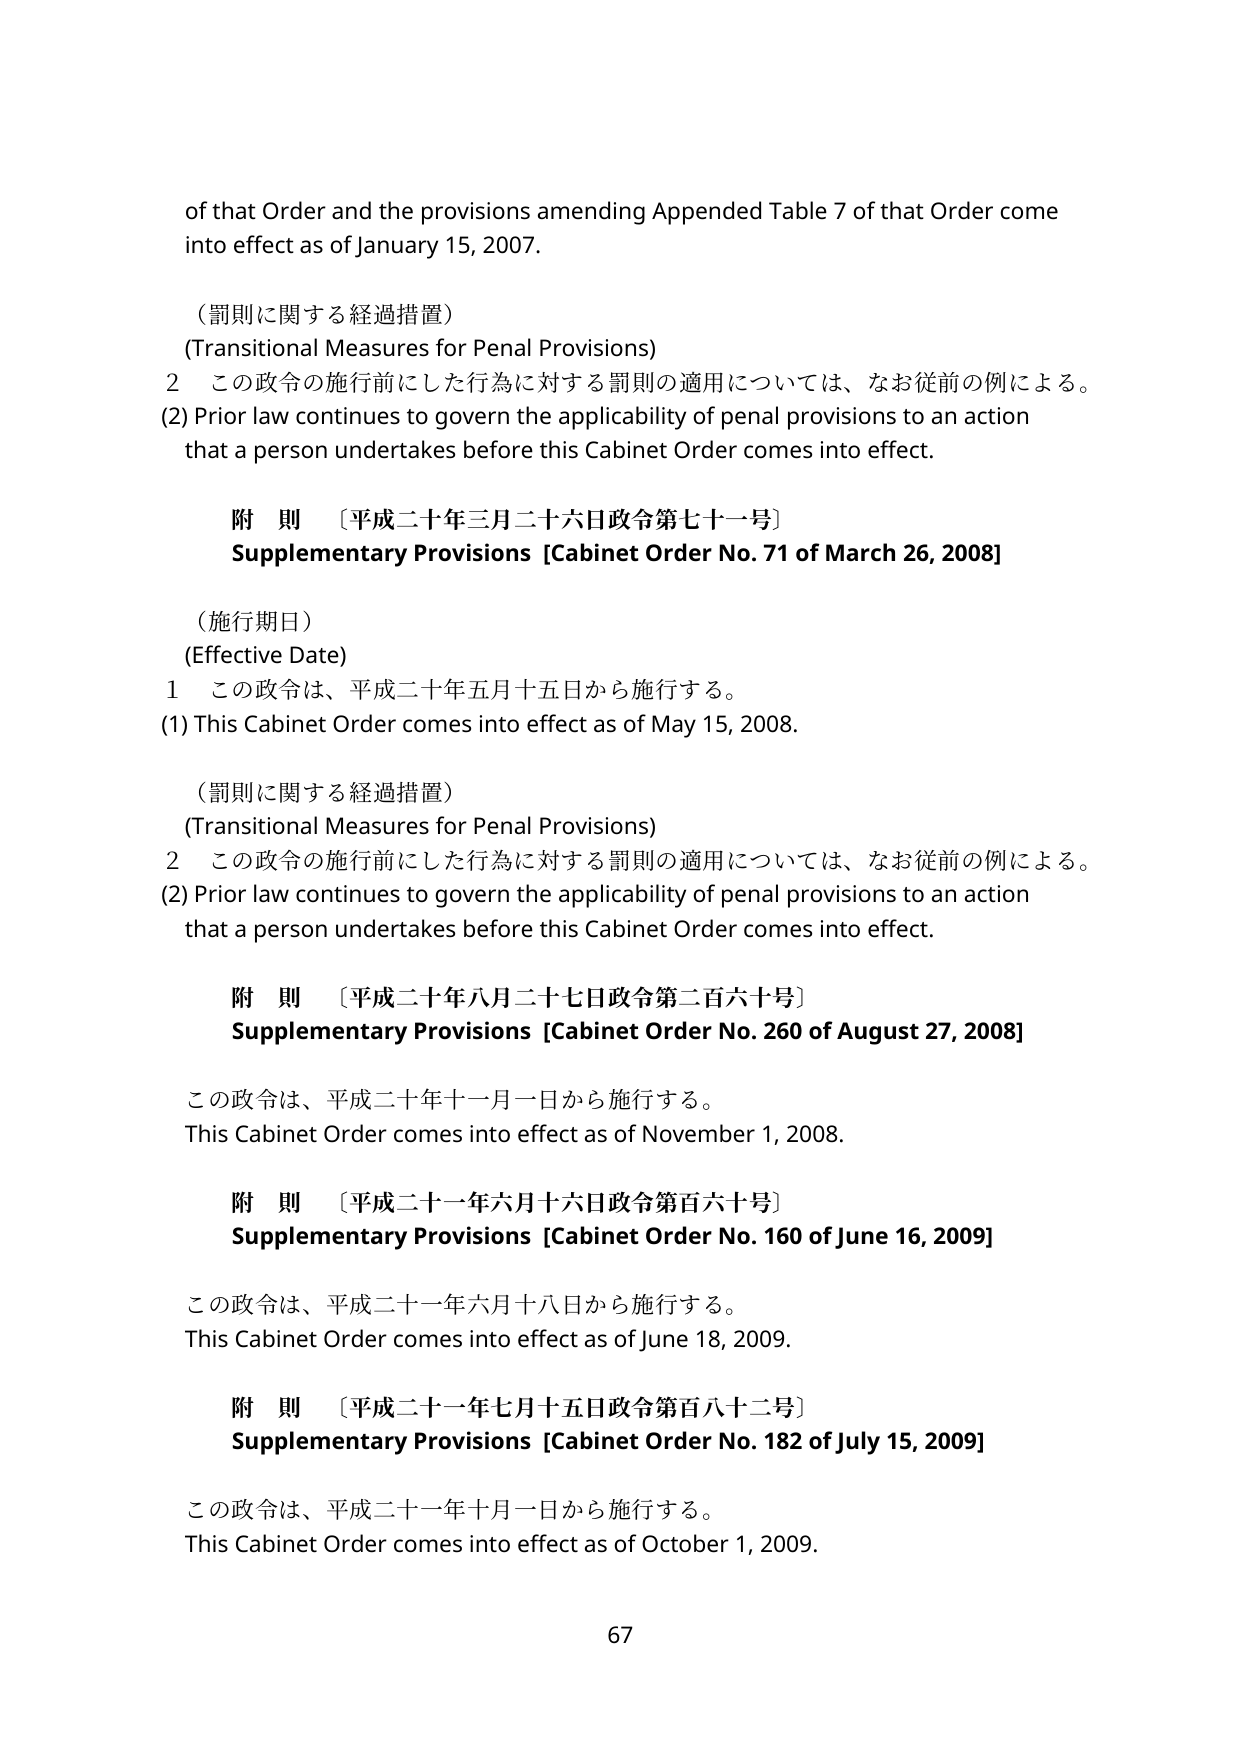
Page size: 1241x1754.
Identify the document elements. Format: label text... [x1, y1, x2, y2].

text Supplementary Provisions [Cabinet Order No. 71 of March 26, 2008] [230, 535, 1079, 569]
text ２ この政令の施行前にした行為に対する罰則の適用については、なお従前の例による。 [161, 364, 1079, 399]
text This Cabinet Order comes into effect as of November 1, 2008. [161, 1116, 1079, 1150]
text この政令は、平成二十一年六月十八日から施行する。 [161, 1287, 1079, 1321]
text 附 則 〔平成二十年八月二十七日政令第二百六十号〕 [230, 979, 1079, 1014]
text 附 則 〔平成二十年三月二十六日政令第七十一号〕 [230, 501, 1079, 535]
text この政令は、平成二十年十一月一日から施行する。 [161, 1082, 1079, 1116]
text （罰則に関する経過措置） [184, 296, 1079, 330]
text (Transitional Measures for Penal Provisions) [184, 809, 1079, 843]
text (1) This Cabinet Order comes into effect as of May 15, 2008. [161, 706, 1079, 740]
text This Cabinet Order comes into effect as of October 1, 2009. [161, 1526, 1079, 1560]
text 附 則 〔平成二十一年七月十五日政令第百八十二号〕 [230, 1389, 1079, 1424]
text Supplementary Provisions [Cabinet Order No. 160 of June 16, 2009] [230, 1219, 1079, 1253]
text (2) Prior law continues to govern the applicability of penal provisions to an action that a person undertakes before this Cabinet Order comes into effect. [161, 877, 1079, 945]
text （施行期日） [184, 604, 1079, 638]
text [161, 194, 1079, 262]
text This Cabinet Order comes into effect as of June 18, 2009. [161, 1321, 1079, 1355]
text Supplementary Provisions [Cabinet Order No. 182 of July 15, 2009] [230, 1424, 1079, 1458]
text （罰則に関する経過措置） [184, 774, 1079, 809]
text この政令は、平成二十一年十月一日から施行する。 [161, 1492, 1079, 1526]
text １ この政令は、平成二十年五月十五日から施行する。 [161, 672, 1079, 706]
text Supplementary Provisions [Cabinet Order No. 260 of August 27, 2008] [230, 1014, 1079, 1048]
text (Transitional Measures for Penal Provisions) [184, 330, 1079, 364]
text (Effective Date) [184, 638, 1079, 672]
text 附 則 〔平成二十一年六月十六日政令第百六十号〕 [230, 1184, 1079, 1219]
text ２ この政令の施行前にした行為に対する罰則の適用については、なお従前の例による。 [161, 843, 1079, 877]
text (2) Prior law continues to govern the applicability of penal provisions to an action that a person undertakes before this Cabinet Order comes into effect. [161, 399, 1079, 467]
